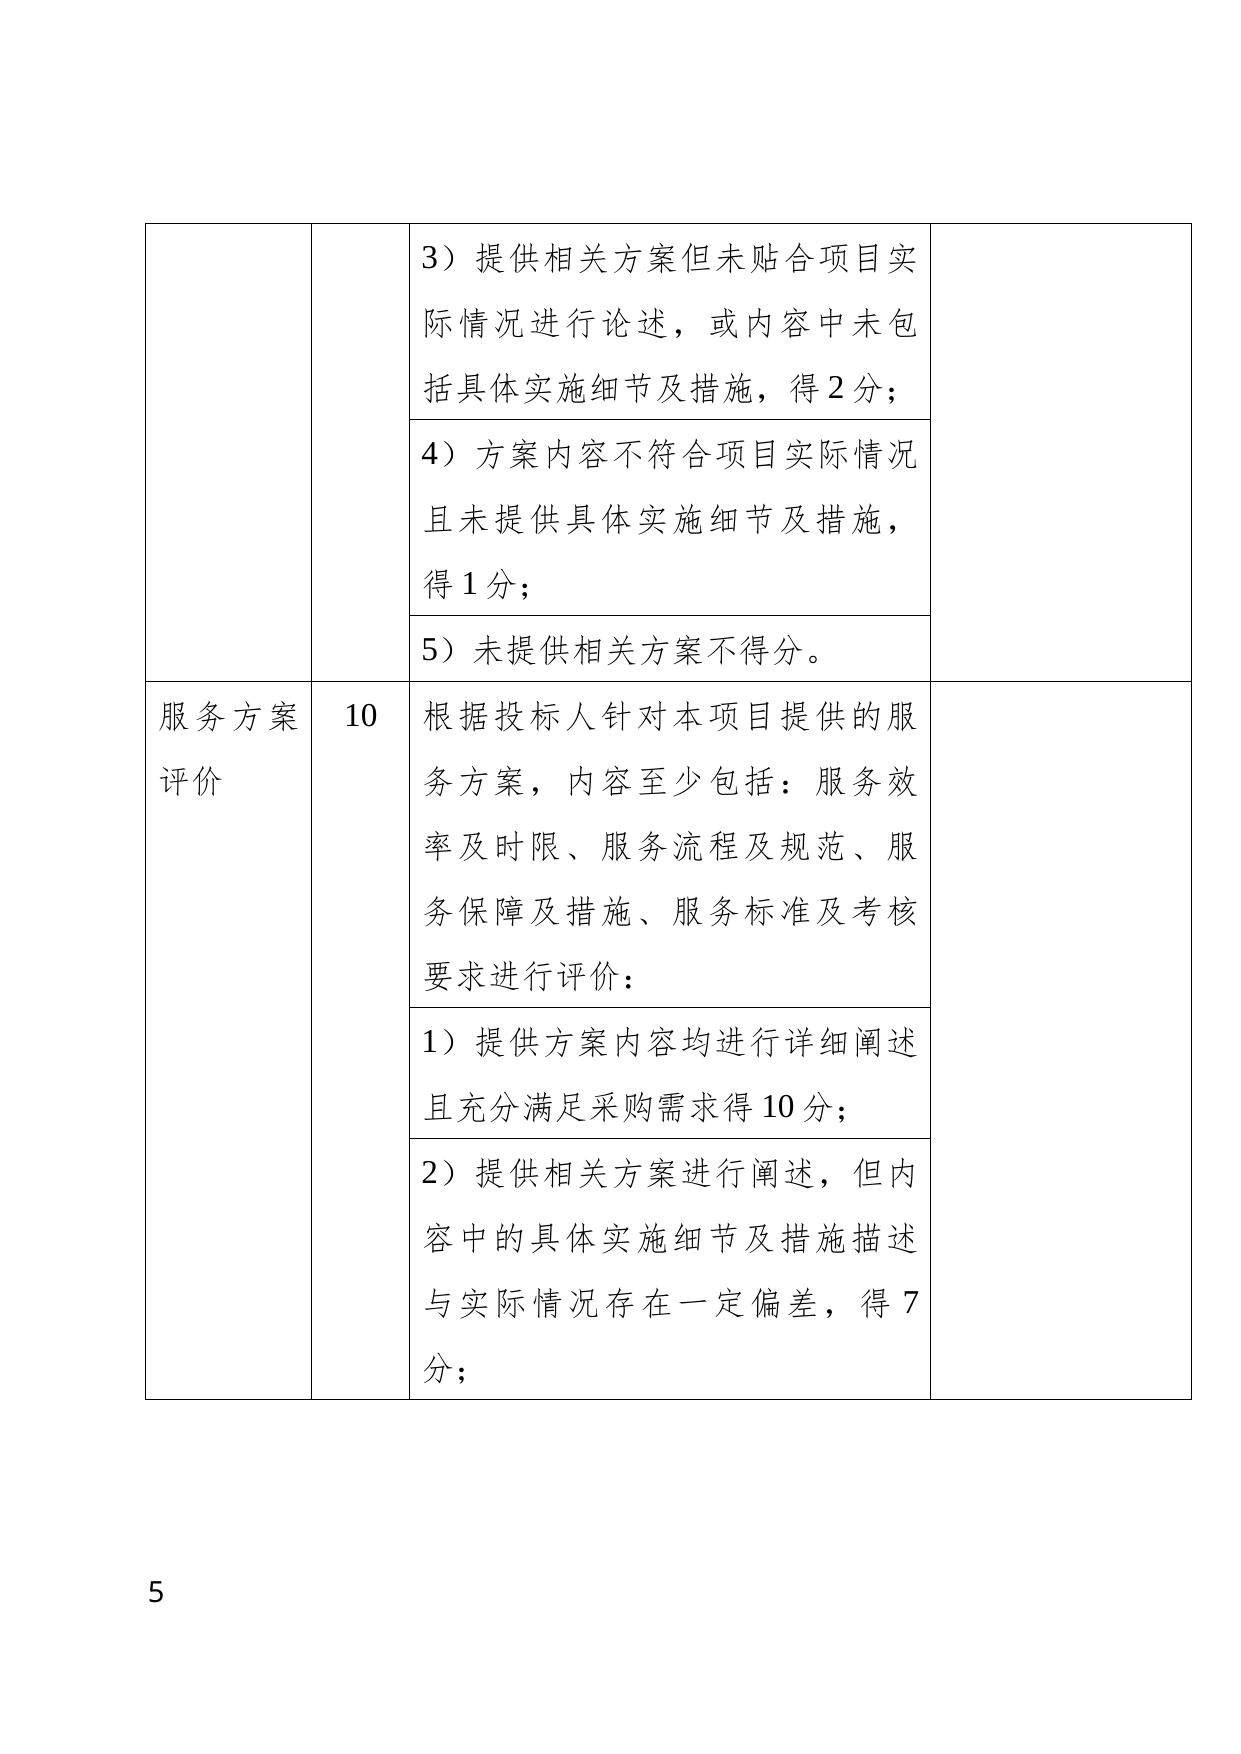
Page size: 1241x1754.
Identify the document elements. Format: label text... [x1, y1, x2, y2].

table_cell 5）未提供相关方案不得分。 [410, 616, 930, 681]
table_cell 4）方案内容不符合项目实际情况且未提供具体实施细节及措施，得1分； [410, 420, 930, 615]
table_cell [931, 682, 1191, 1399]
table_cell 3）提供相关方案但未贴合项目实际情况进行论述，或内容中未包括具体实施细节及措施，得2分； [410, 224, 930, 419]
table_cell 10 [312, 682, 409, 1399]
table_cell 1）提供方案内容均进行详细阐述且充分满足采购需求得10分； [410, 1008, 930, 1138]
table_cell 2）提供相关方案进行阐述，但内容中的具体实施细节及措施描述与实际情况存在一定偏差，得7分； [410, 1139, 930, 1399]
table_cell 根据投标人针对本项目提供的服务方案，内容至少包括：服务效率及时限、服务流程及规范、服务保障及措施、服务标准及考核要求进行评价： [410, 682, 930, 1007]
table_cell 服务方案评价 [146, 682, 311, 1399]
